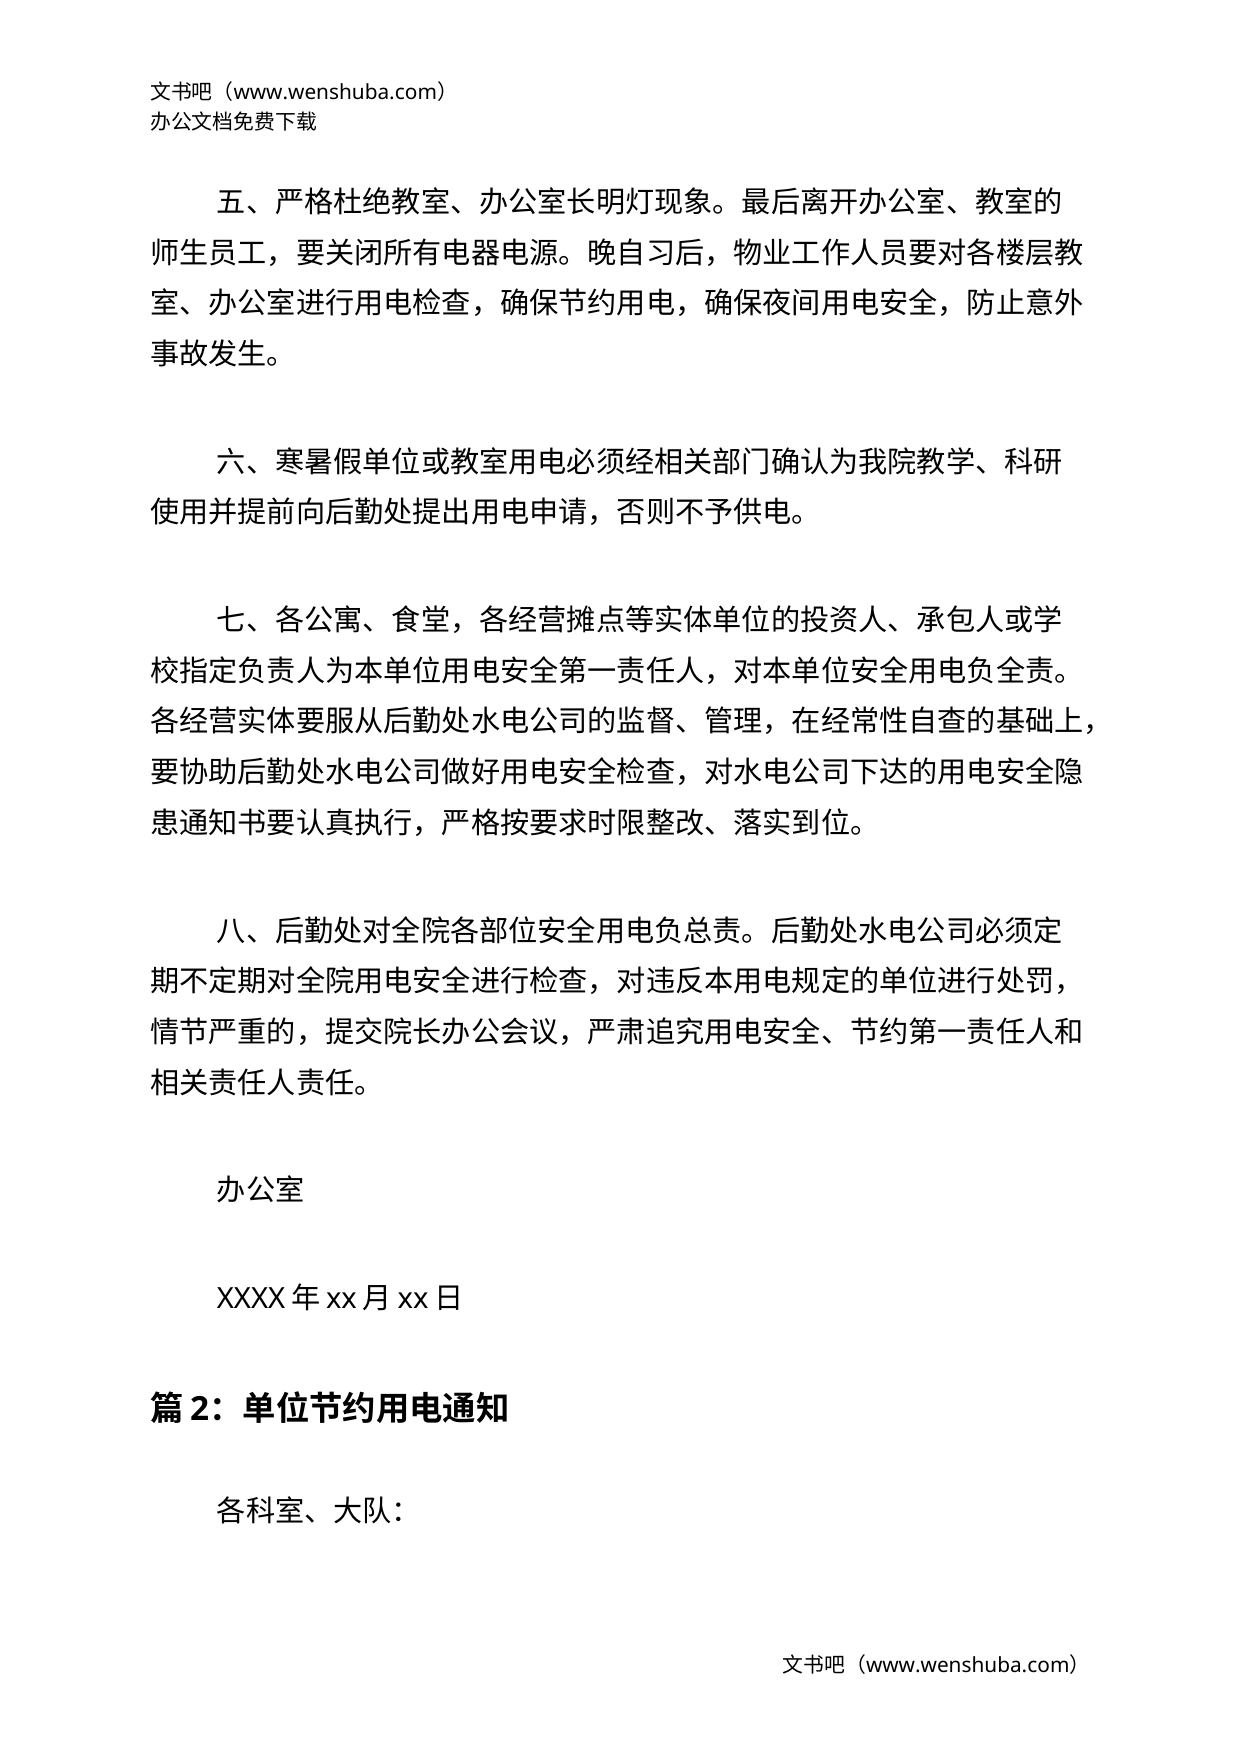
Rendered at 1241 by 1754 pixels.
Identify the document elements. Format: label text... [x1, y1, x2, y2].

text 办公室 [150, 1167, 1090, 1209]
text XXXX年xx月xx日 [150, 1274, 1090, 1317]
text 五、严格杜绝教室、办公室长明灯现象。最后离开办公室、教室的师生员工，要关闭所有电器电源。晚自习后，物业工作人员要对各楼层教室、办公室进行用电检查，确保节约用电，确保夜间用电安全，防止意外事故发生。 [150, 178, 1090, 373]
text 各科室、大队： [150, 1487, 1090, 1530]
text 篇2：单位节约用电通知 [150, 1382, 1090, 1431]
text 七、各公寓、食堂，各经营摊点等实体单位的投资人、承包人或学校指定负责人为本单位用电安全第一责任人，对本单位安全用电负全责。各经营实体要服从后勤处水电公司的监督、管理，在经常性自查的基础上，要协助后勤处水电公司做好用电安全检查，对水电公司下达的用电安全隐患通知书要认真执行，严格按要求时限整改、落实到位。 [150, 597, 1090, 842]
text 八、后勤处对全院各部位安全用电负总责。后勤处水电公司必须定期不定期对全院用电安全进行检查，对违反本用电规定的单位进行处罚，情节严重的，提交院长办公会议，严肃追究用电安全、节约第一责任人和相关责任人责任。 [150, 907, 1090, 1102]
text 六、寒暑假单位或教室用电必须经相关部门确认为我院教学、科研使用并提前向后勤处提出用电申请，否则不予供电。 [150, 438, 1090, 531]
